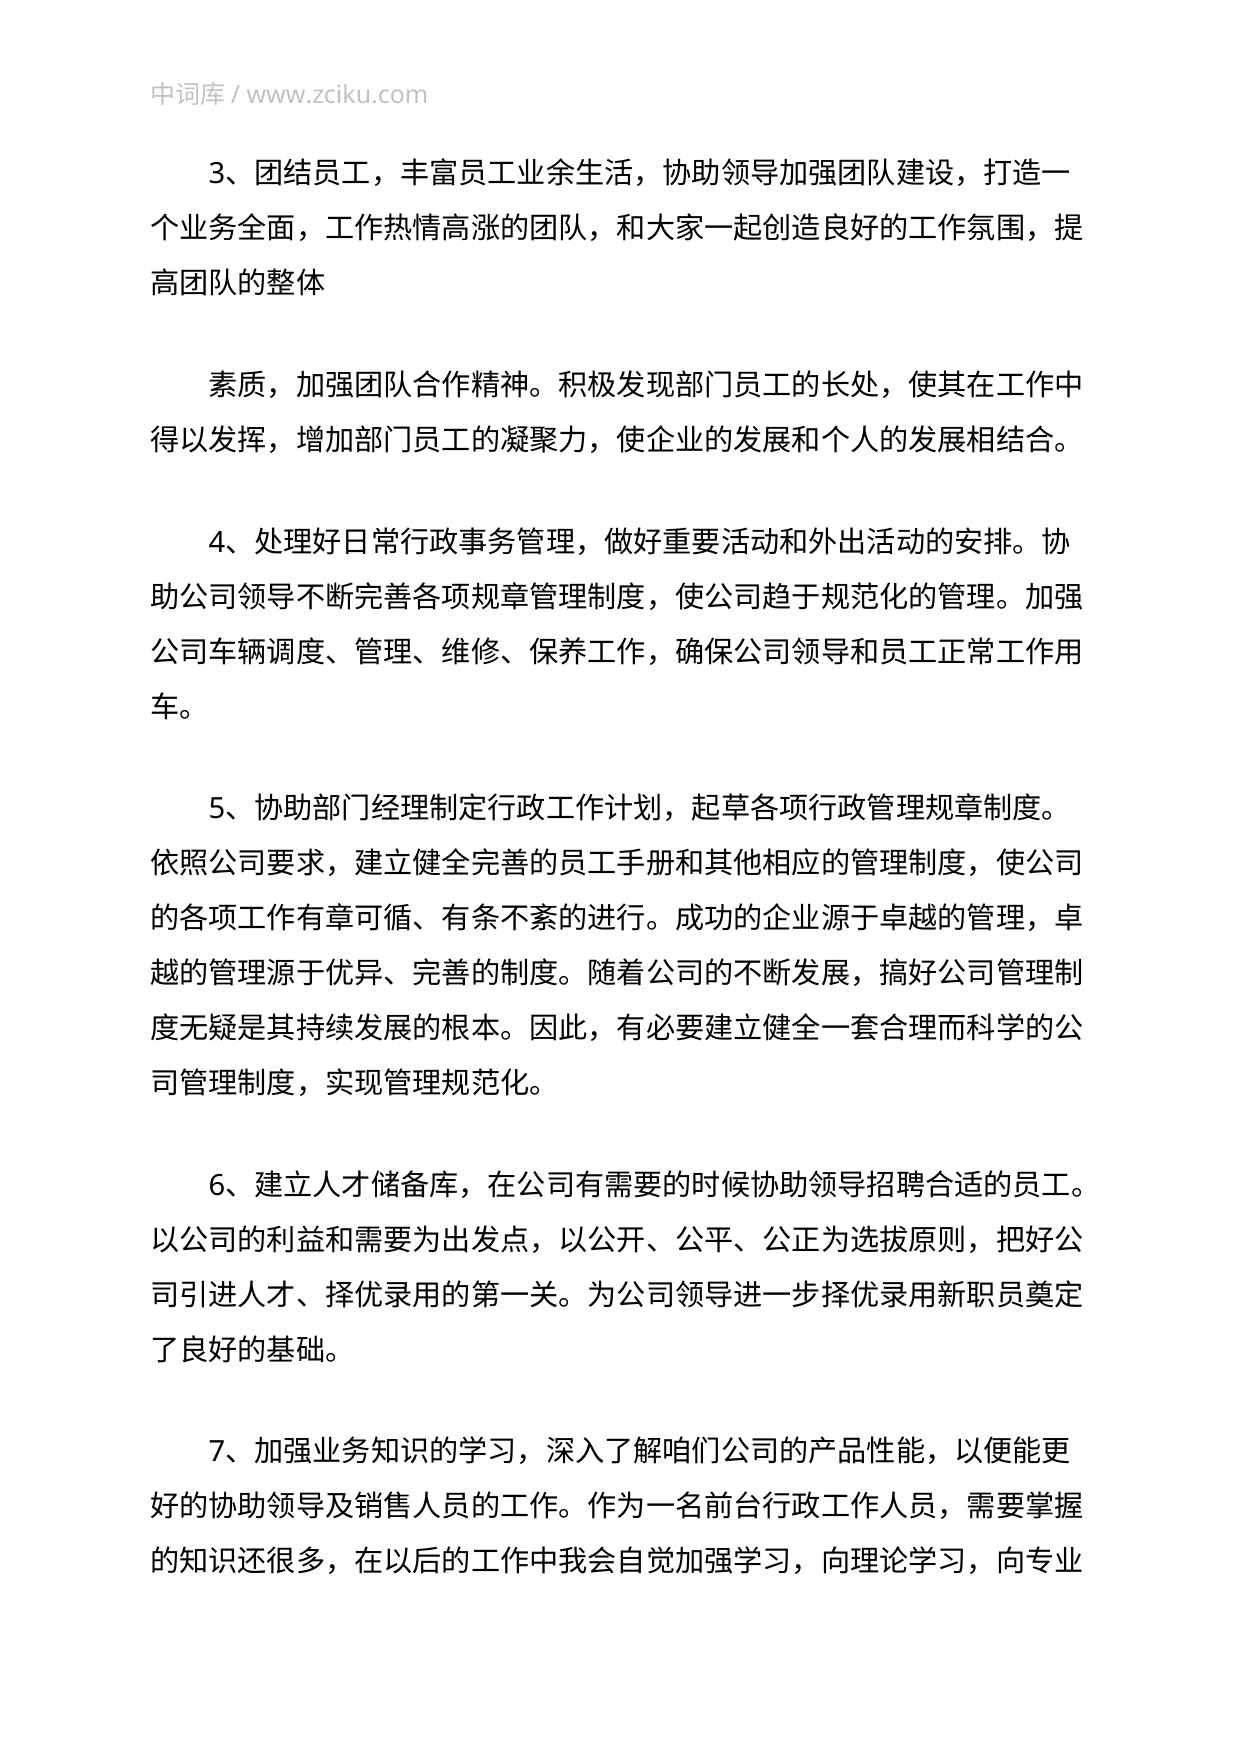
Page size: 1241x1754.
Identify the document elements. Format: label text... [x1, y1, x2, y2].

text 5、协助部门经理制定行政工作计划，起草各项行政管理规章制度。依照公司要求，建立健全完善的员工手册和其他相应的管理制度，使公司的各项工作有章可循、有条不紊的进行。成功的企业源于卓越的管理，卓越的管理源于优异、完善的制度。随着公司的不断发展，搞好公司管理制度无疑是其持续发展的根本。因此，有必要建立健全一套合理而科学的公司管理制度，实现管理规范化。 [150, 785, 1090, 1102]
text 素质，加强团队合作精神。积极发现部门员工的长处，使其在工作中得以发挥，增加部门员工的凝聚力，使企业的发展和个人的发展相结合。 [150, 362, 1090, 459]
text 6、建立人才储备库，在公司有需要的时候协助领导招聘合适的员工。以公司的利益和需要为出发点，以公开、公平、公正为选拔原则，把好公司引进人才、择优录用的第一关。为公司领导进一步择优录用新职员奠定了良好的基础。 [150, 1161, 1090, 1368]
text 4、处理好日常行政事务管理，做好重要活动和外出活动的安排。协助公司领导不断完善各项规章管理制度，使公司趋于规范化的管理。加强公司车辆调度、管理、维修、保养工作，确保公司领导和员工正常工作用车。 [150, 518, 1090, 725]
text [150, 1428, 1090, 1580]
text 3、团结员工，丰富员工业余生活，协助领导加强团队建设，打造一个业务全面，工作热情高涨的团队，和大家一起创造良好的工作氛围，提高团队的整体 [150, 150, 1090, 302]
